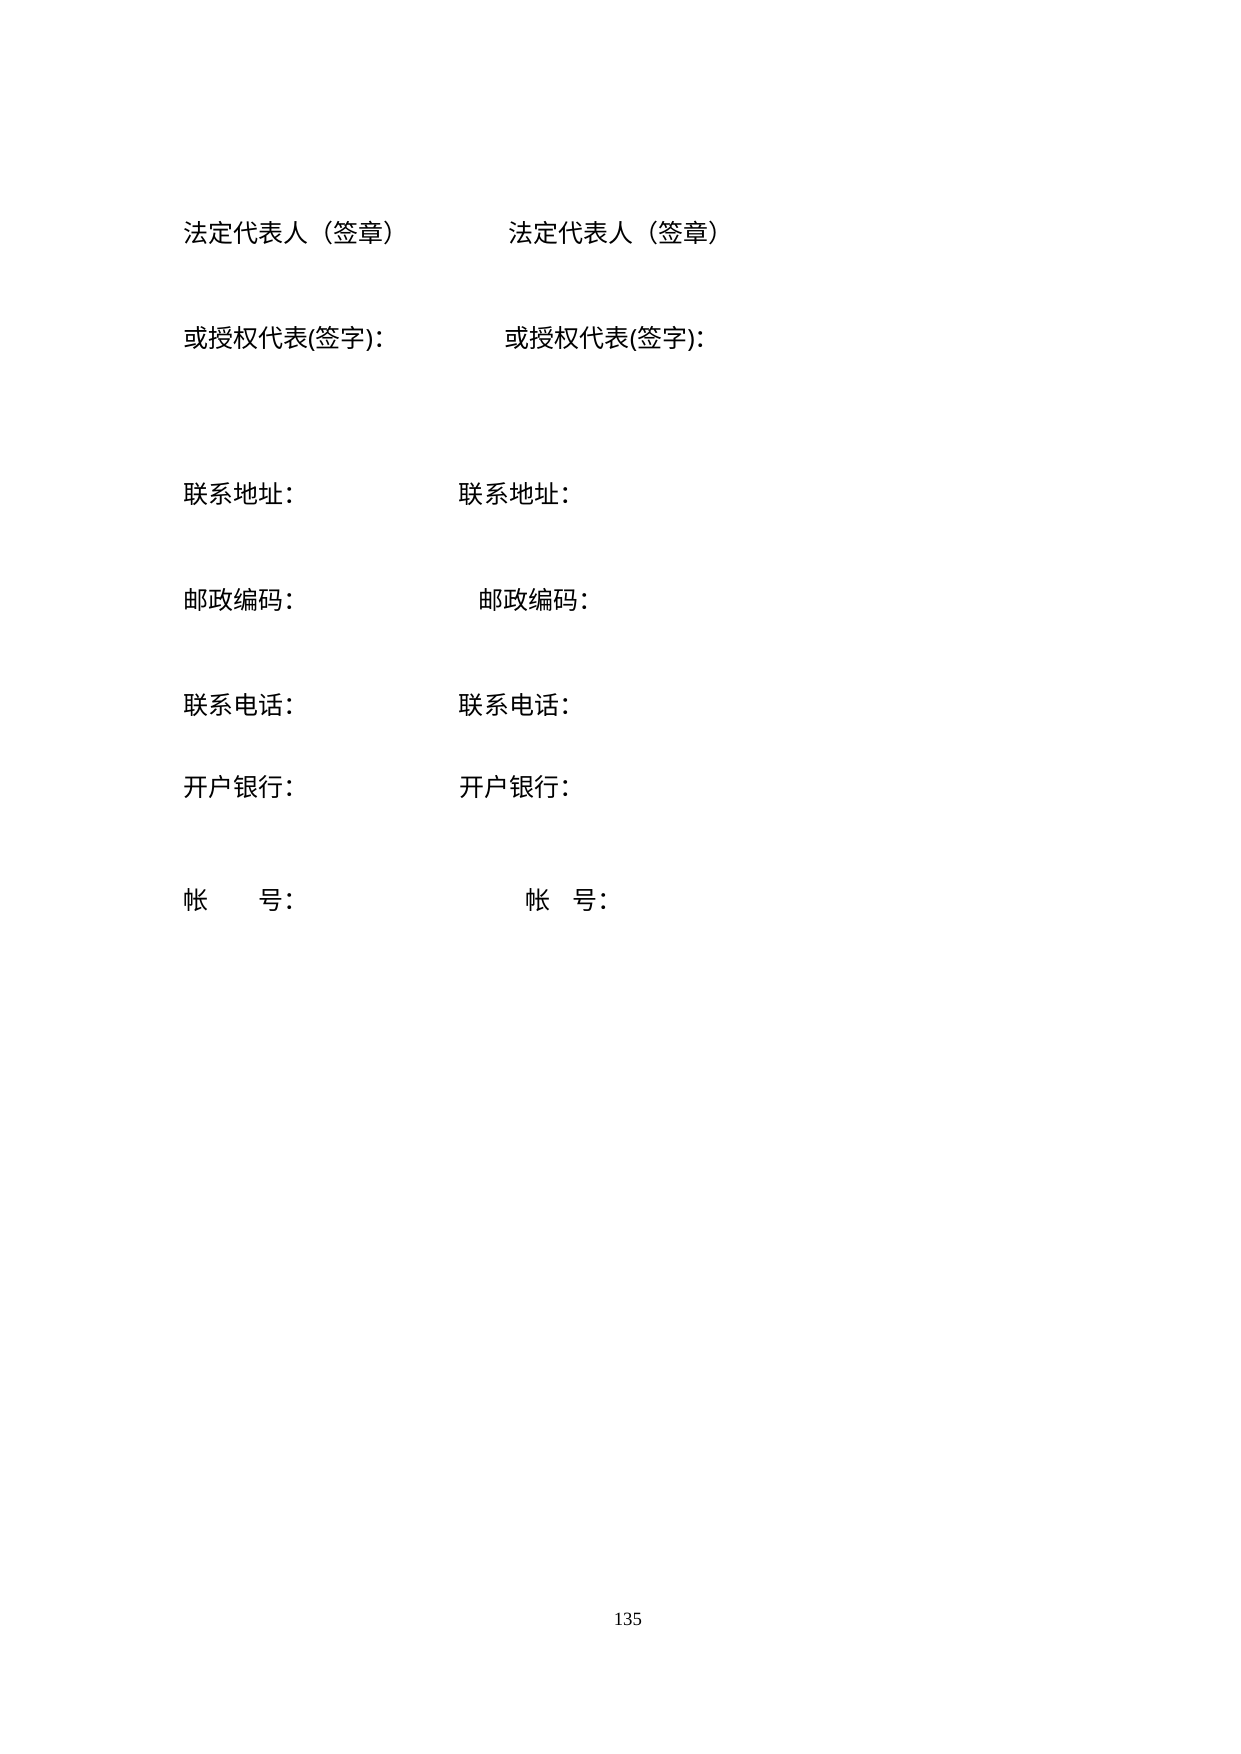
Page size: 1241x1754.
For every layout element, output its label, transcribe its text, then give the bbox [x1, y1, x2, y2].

text 帐 号： 帐 号： [133, 881, 1122, 917]
text 联系地址： 联系地址： [170, 475, 1122, 511]
text 法定代表人（签章） 法定代表人（签章） [133, 213, 1122, 249]
text 开户银行： 开户银行： [170, 753, 1122, 818]
text 或授权代表(签字)： 或授权代表(签字)： [133, 318, 1122, 355]
text 邮政编码： 邮政编码： [133, 580, 1122, 617]
text 联系电话： 联系电话： [133, 686, 1122, 722]
